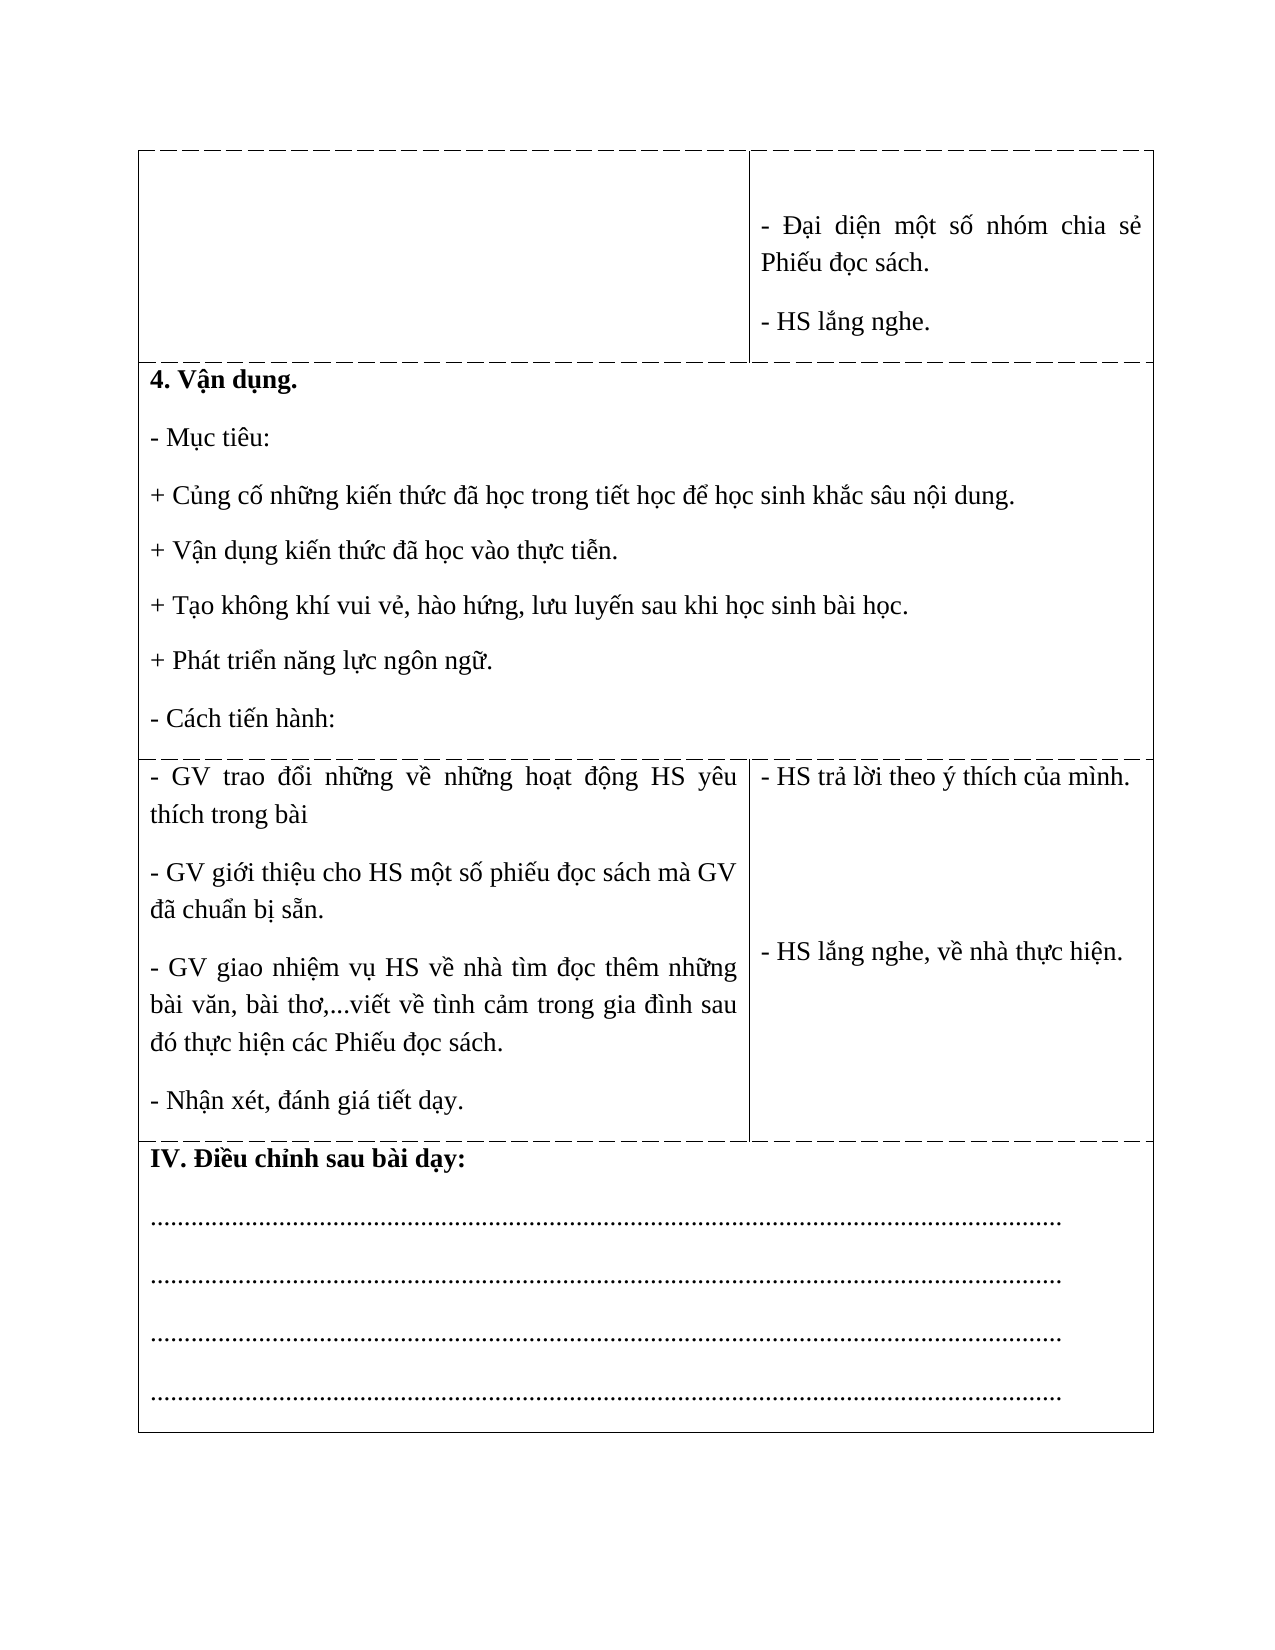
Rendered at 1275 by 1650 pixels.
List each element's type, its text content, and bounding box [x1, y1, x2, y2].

table_cell - HS trả lời theo ý thích của mình. - HS lắng nghe, về nhà thực hiện. [750, 759, 1153, 1141]
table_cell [139, 150, 749, 362]
table_cell 4. Vận dụng. - Mục tiêu: + Củng cố những kiến thức đã học trong tiết học để học sinh khắc sâu nội dung. + Vận dụng kiến thức đã học vào thực tiễn. + Tạo không khí vui vẻ, hào hứng, lưu luyến sau khi học sinh bài học. + Phát triển năng lực ngôn ngữ. - Cách tiến hành: [139, 362, 1153, 759]
table_cell - GV trao đổi những về những hoạt động HS yêu thích trong bài - GV giới thiệu cho HS một số phiếu đọc sách mà GV đã chuẩn bị sẵn. - GV giao nhiệm vụ HS về nhà tìm đọc thêm những bài văn, bài thơ,...viết về tình cảm trong gia đình sau đó thực hiện các Phiếu đọc sách. - Nhận xét, đánh giá tiết dạy. [139, 759, 749, 1141]
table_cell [749, 150, 1153, 362]
table_cell IV. Điều chỉnh sau bài dạy: ....................................................................................................................................... ....................................................................................................................................... ....................................................................................................................................... ....................................................................................................................................... [139, 1141, 1153, 1432]
